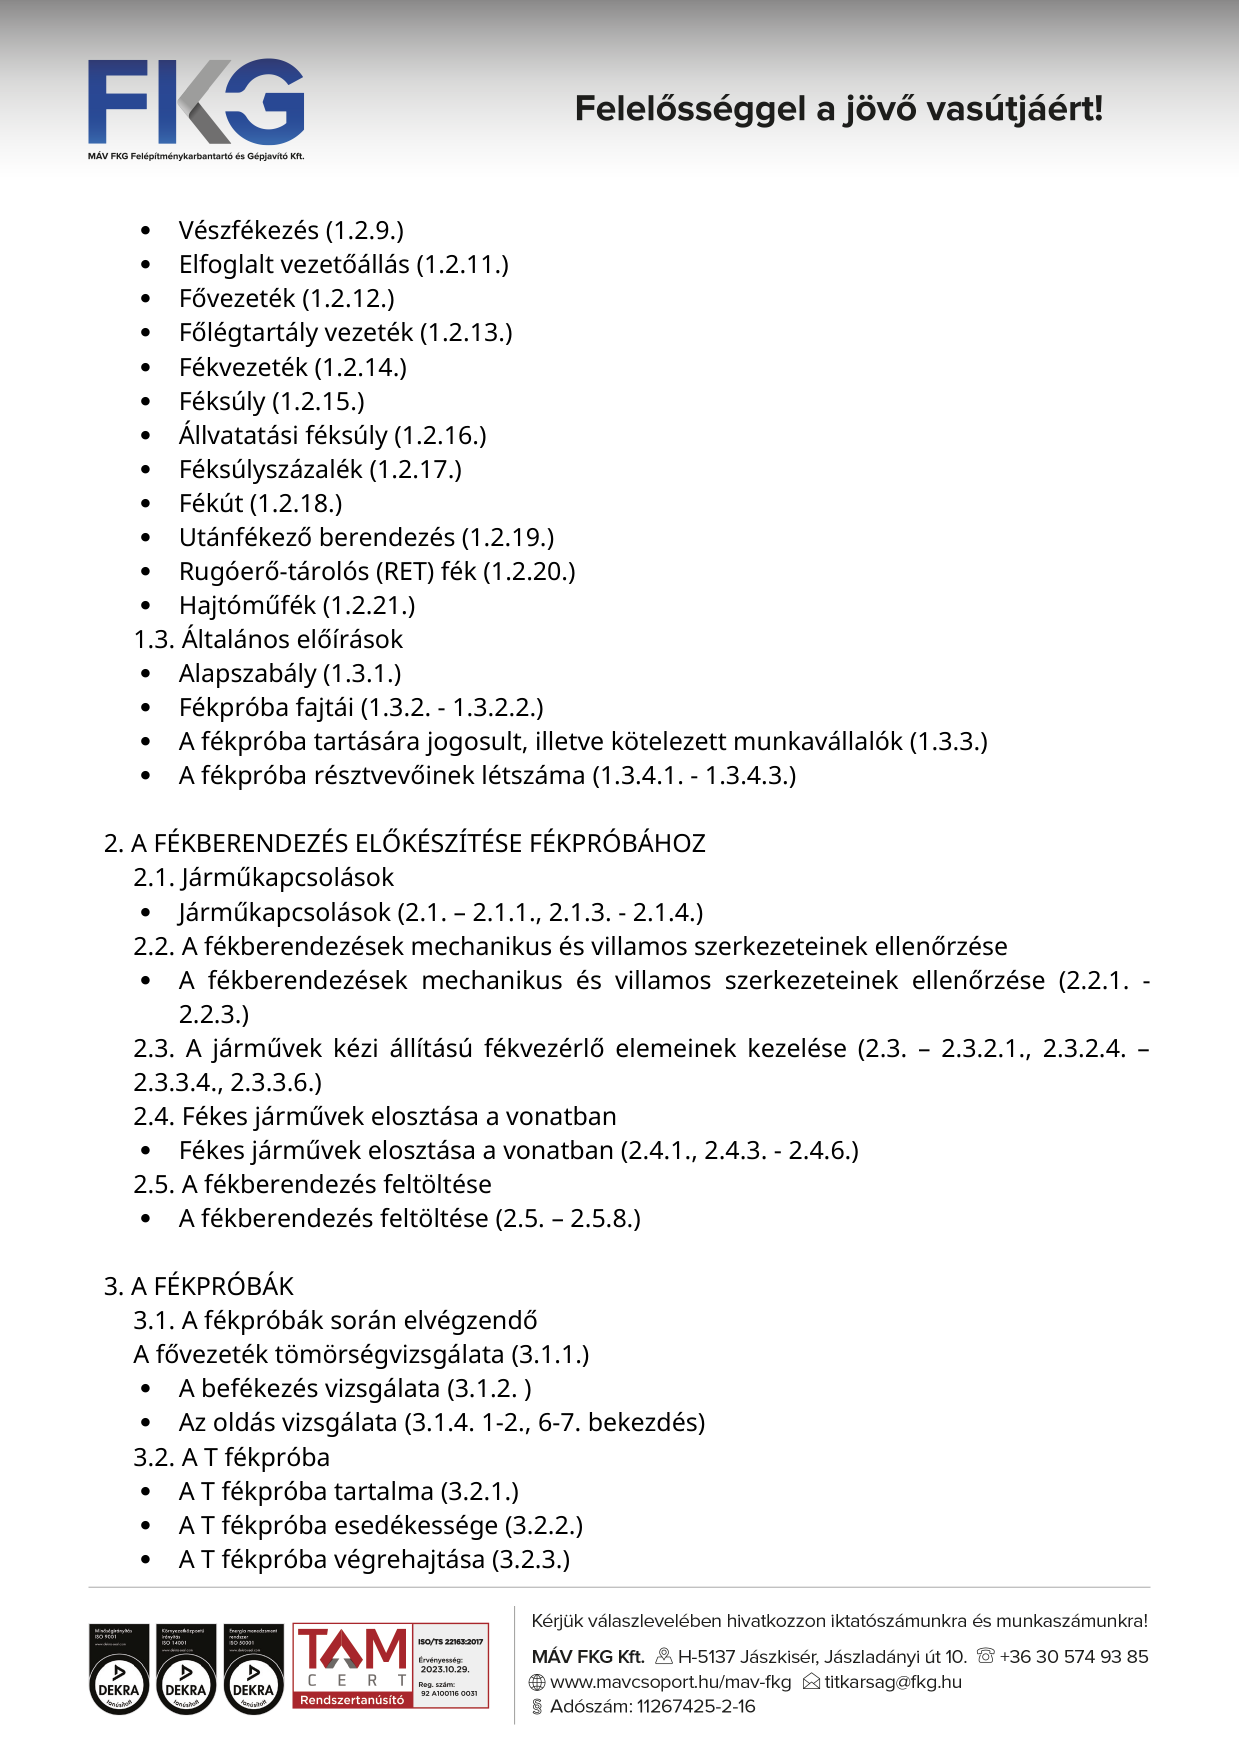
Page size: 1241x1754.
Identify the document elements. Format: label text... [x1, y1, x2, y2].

list Az oldás vizsgálata (3.1.4. 1-2., 6-7. bekezdés) [141, 1405, 1152, 1439]
list Utánfékező berendezés (1.2.19.) [141, 519, 1152, 553]
text 3.1. A fékpróbák során elvégzendő [133, 1303, 1152, 1337]
list Hajtóműfék (1.2.21.) [141, 588, 1152, 622]
list Állvatatási féksúly (1.2.16.) [141, 417, 1152, 451]
picture [0, 0, 1239, 177]
text 2.2. A fékberendezések mechanikus és villamos szerkezeteinek ellenőrzése [133, 928, 1152, 962]
text 3. A FÉKPRÓBÁK [103, 1269, 1152, 1303]
list Járműkapcsolások (2.1. – 2.1.1., 2.1.3. - 2.1.4.) [141, 894, 1152, 928]
text A fővezeték tömörségvizsgálata (3.1.1.) [133, 1337, 1152, 1371]
list Elfoglalt vezetőállás (1.2.11.) [141, 247, 1152, 281]
list Fékpróba fajtái (1.3.2. - 1.3.2.2.) [141, 690, 1152, 724]
list Főlégtartály vezeték (1.2.13.) [141, 315, 1152, 349]
text 2.4. Fékes járművek elosztása a vonatban [133, 1098, 1152, 1133]
list Rugóerő-tárolós (RET) fék (1.2.20.) [141, 553, 1152, 588]
list A fékpróba tartására jogosult, illetve kötelezett munkavállalók (1.3.3.) [141, 724, 1152, 758]
list A befékezés vizsgálata (3.1.2. ) [141, 1371, 1152, 1405]
list Alapszabály (1.3.1.) [141, 656, 1152, 690]
list A fékberendezések mechanikus és villamos szerkezeteinek ellenőrzése (2.2.1. - 2.2.3.) [141, 962, 1152, 1030]
text 1.3. Általános előírások [133, 622, 1152, 656]
list Vészfékezés (1.2.9.) [141, 213, 1152, 247]
list Fővezeték (1.2.12.) [141, 281, 1152, 315]
picture [0, 1577, 1239, 1754]
text 3.2. A T fékpróba [133, 1439, 1152, 1473]
text 2.5. A fékberendezés feltöltése [133, 1167, 1152, 1201]
text 2.1. Járműkapcsolások [133, 860, 1152, 894]
list Fékút (1.2.18.) [141, 485, 1152, 519]
list Féksúly (1.2.15.) [141, 383, 1152, 417]
list A fékberendezés feltöltése (2.5. – 2.5.8.) [141, 1201, 1152, 1235]
list Fékes járművek elosztása a vonatban (2.4.1., 2.4.3. - 2.4.6.) [141, 1133, 1152, 1167]
list Fékvezeték (1.2.14.) [141, 349, 1152, 383]
list A T fékpróba végrehajtása (3.2.3.) [141, 1541, 1152, 1575]
list Féksúlyszázalék (1.2.17.) [141, 451, 1152, 485]
list A T fékpróba tartalma (3.2.1.) [141, 1473, 1152, 1507]
text 2.3. A járművek kézi állítású fékvezérlő elemeinek kezelése (2.3. – 2.3.2.1., 2.3.2.4. – 2.3.3.4., 2.3.3.6.) [133, 1030, 1152, 1098]
list A T fékpróba esedékessége (3.2.2.) [141, 1507, 1152, 1541]
text 2. A FÉKBERENDEZÉS ELŐKÉSZÍTÉSE FÉKPRÓBÁHOZ [103, 826, 1152, 860]
list A fékpróba résztvevőinek létszáma (1.3.4.1. - 1.3.4.3.) [141, 758, 1152, 792]
